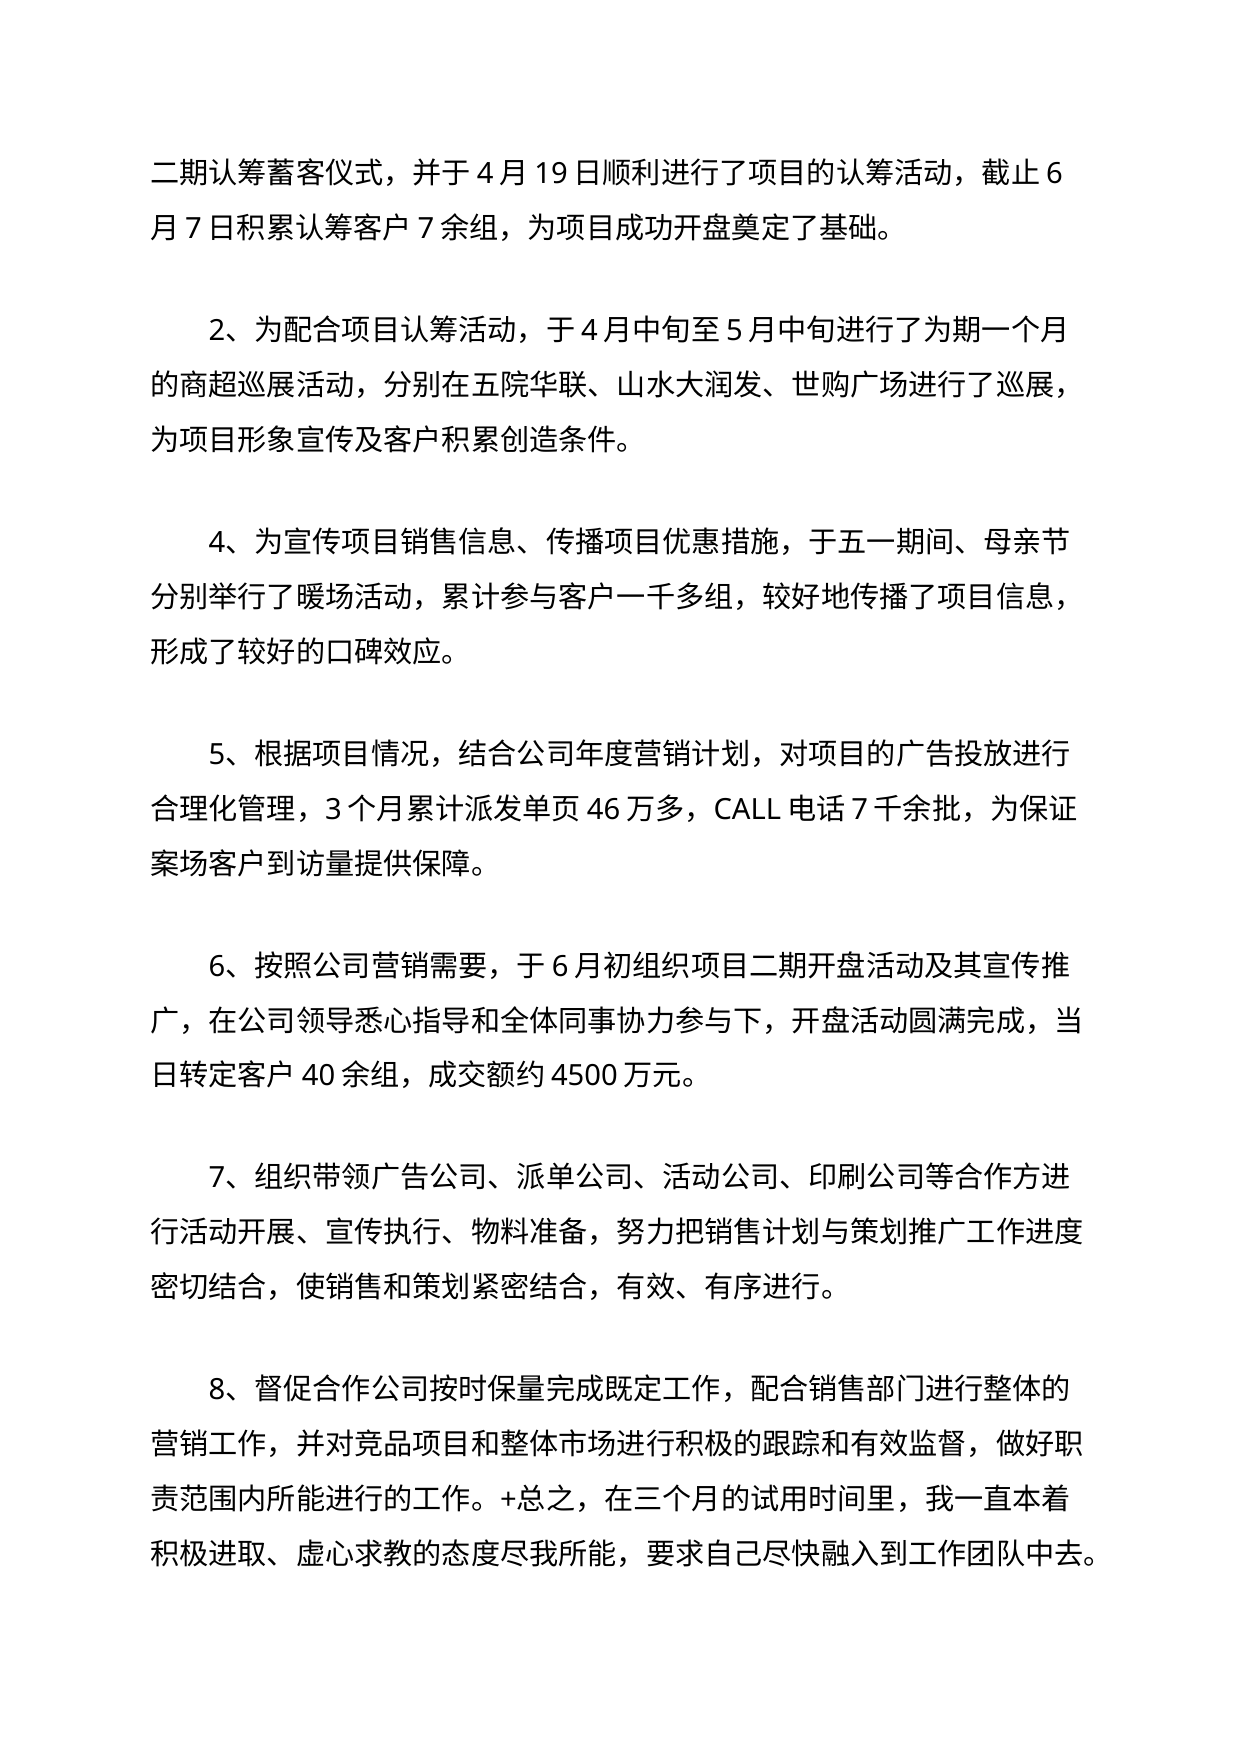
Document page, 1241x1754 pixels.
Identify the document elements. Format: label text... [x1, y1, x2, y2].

text 2、为配合项目认筹活动，于4月中旬至5月中旬进行了为期一个月的商超巡展活动，分别在五院华联、山水大润发、世购广场进行了巡展，为项目形象宣传及客户积累创造条件。 [150, 307, 1090, 459]
text 7、组织带领广告公司、派单公司、活动公司、印刷公司等合作方进行活动开展、宣传执行、物料准备，努力把销售计划与策划推广工作进度密切结合，使销售和策划紧密结合，有效、有序进行。 [150, 1154, 1090, 1306]
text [150, 150, 1090, 247]
text 5、根据项目情况，结合公司年度营销计划，对项目的广告投放进行合理化管理，3个月累计派发单页46万多，CALL电话7千余批，为保证案场客户到访量提供保障。 [150, 730, 1090, 883]
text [150, 1366, 1090, 1573]
text 6、按照公司营销需要，于6月初组织项目二期开盘活动及其宣传推广，在公司领导悉心指导和全体同事协力参与下，开盘活动圆满完成，当日转定客户40余组，成交额约4500万元。 [150, 942, 1090, 1094]
text 4、为宣传项目销售信息、传播项目优惠措施，于五一期间、母亲节分别举行了暖场活动，累计参与客户一千多组，较好地传播了项目信息，形成了较好的口碑效应。 [150, 519, 1090, 671]
